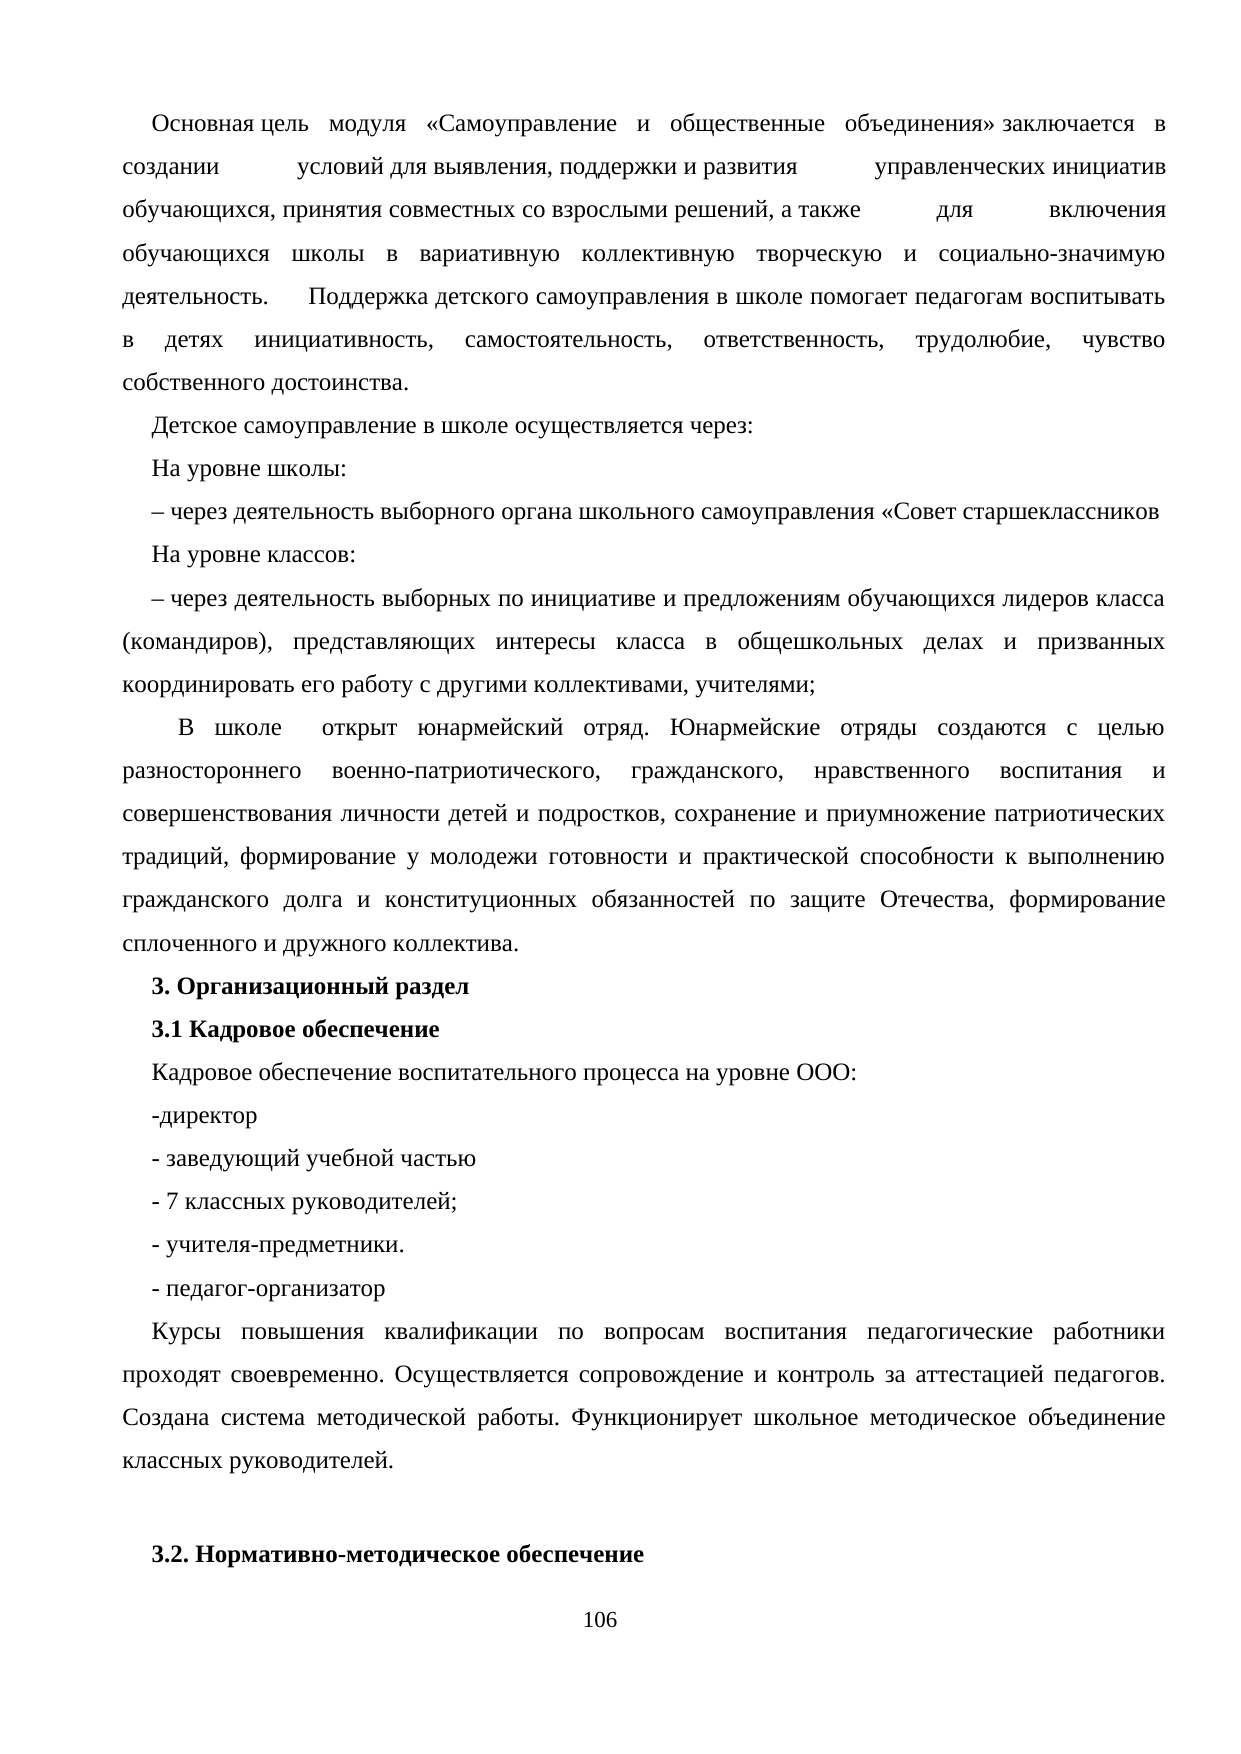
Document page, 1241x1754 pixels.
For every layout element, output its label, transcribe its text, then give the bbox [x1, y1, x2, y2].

text 3.2. Нормативно-методическое обеспечение [122, 1539, 1166, 1567]
text - заведующий учебной частью [122, 1143, 1166, 1172]
text На уровне классов: [122, 539, 1166, 568]
text Кадровое обеспечение воспитательного процесса на уровне ООО: [122, 1057, 1166, 1086]
text -директор [122, 1100, 1166, 1129]
text 3. Организационный раздел [122, 971, 1166, 999]
text Детское самоуправление в школе осуществляется через: [122, 410, 1166, 439]
text Основная цель модуля «Самоуправление и общественные объединения» заключается в создании условий для выявления, поддержки и развития управленческих инициатив обучающихся, принятия совместных со взрослыми решений, а также для включения обучающихся школы в вариативную коллективную творческую и социально-значимую деятельность. Поддержка детского самоуправления в школе помогает педагогам воспитывать в детях инициативность, самостоятельность, ответственность, трудолюбие, чувство собственного достоинства. [122, 108, 1166, 396]
text В школе открыт юнармейский отряд. Юнармейские отряды создаются с целью разностороннего военно-патриотического, гражданского, нравственного воспитания и совершенствования личности детей и подростков, сохранение и приумножение патриотических традиций, формирование у молодежи готовности и практической способности к выполнению гражданского долга и конституционных обязанностей по защите Отечества, формирование сплоченного и дружного коллектива. [122, 712, 1166, 956]
text - 7 классных руководителей; [122, 1186, 1166, 1215]
text – через деятельность выборного органа школьного самоуправления «Совет старшеклассников [122, 496, 1166, 525]
text - учителя-предметники. [122, 1229, 1166, 1258]
text – через деятельность выборных по инициативе и предложениям обучающихся лидеров класса (командиров), представляющих интересы класса в общешкольных делах и призванных координировать его работу с другими коллективами, учителями; [122, 583, 1166, 698]
text 3.1 Кадровое обеспечение [122, 1014, 1166, 1043]
text - педагог-организатор [122, 1273, 1166, 1301]
text Курсы повышения квалификации по вопросам воспитания педагогические работники проходят своевременно. Осуществляется сопровождение и контроль за аттестацией педагогов. Создана система методической работы. Функционирует школьное методическое объединение классных руководителей. [122, 1316, 1166, 1474]
text На уровне школы: [122, 453, 1166, 482]
